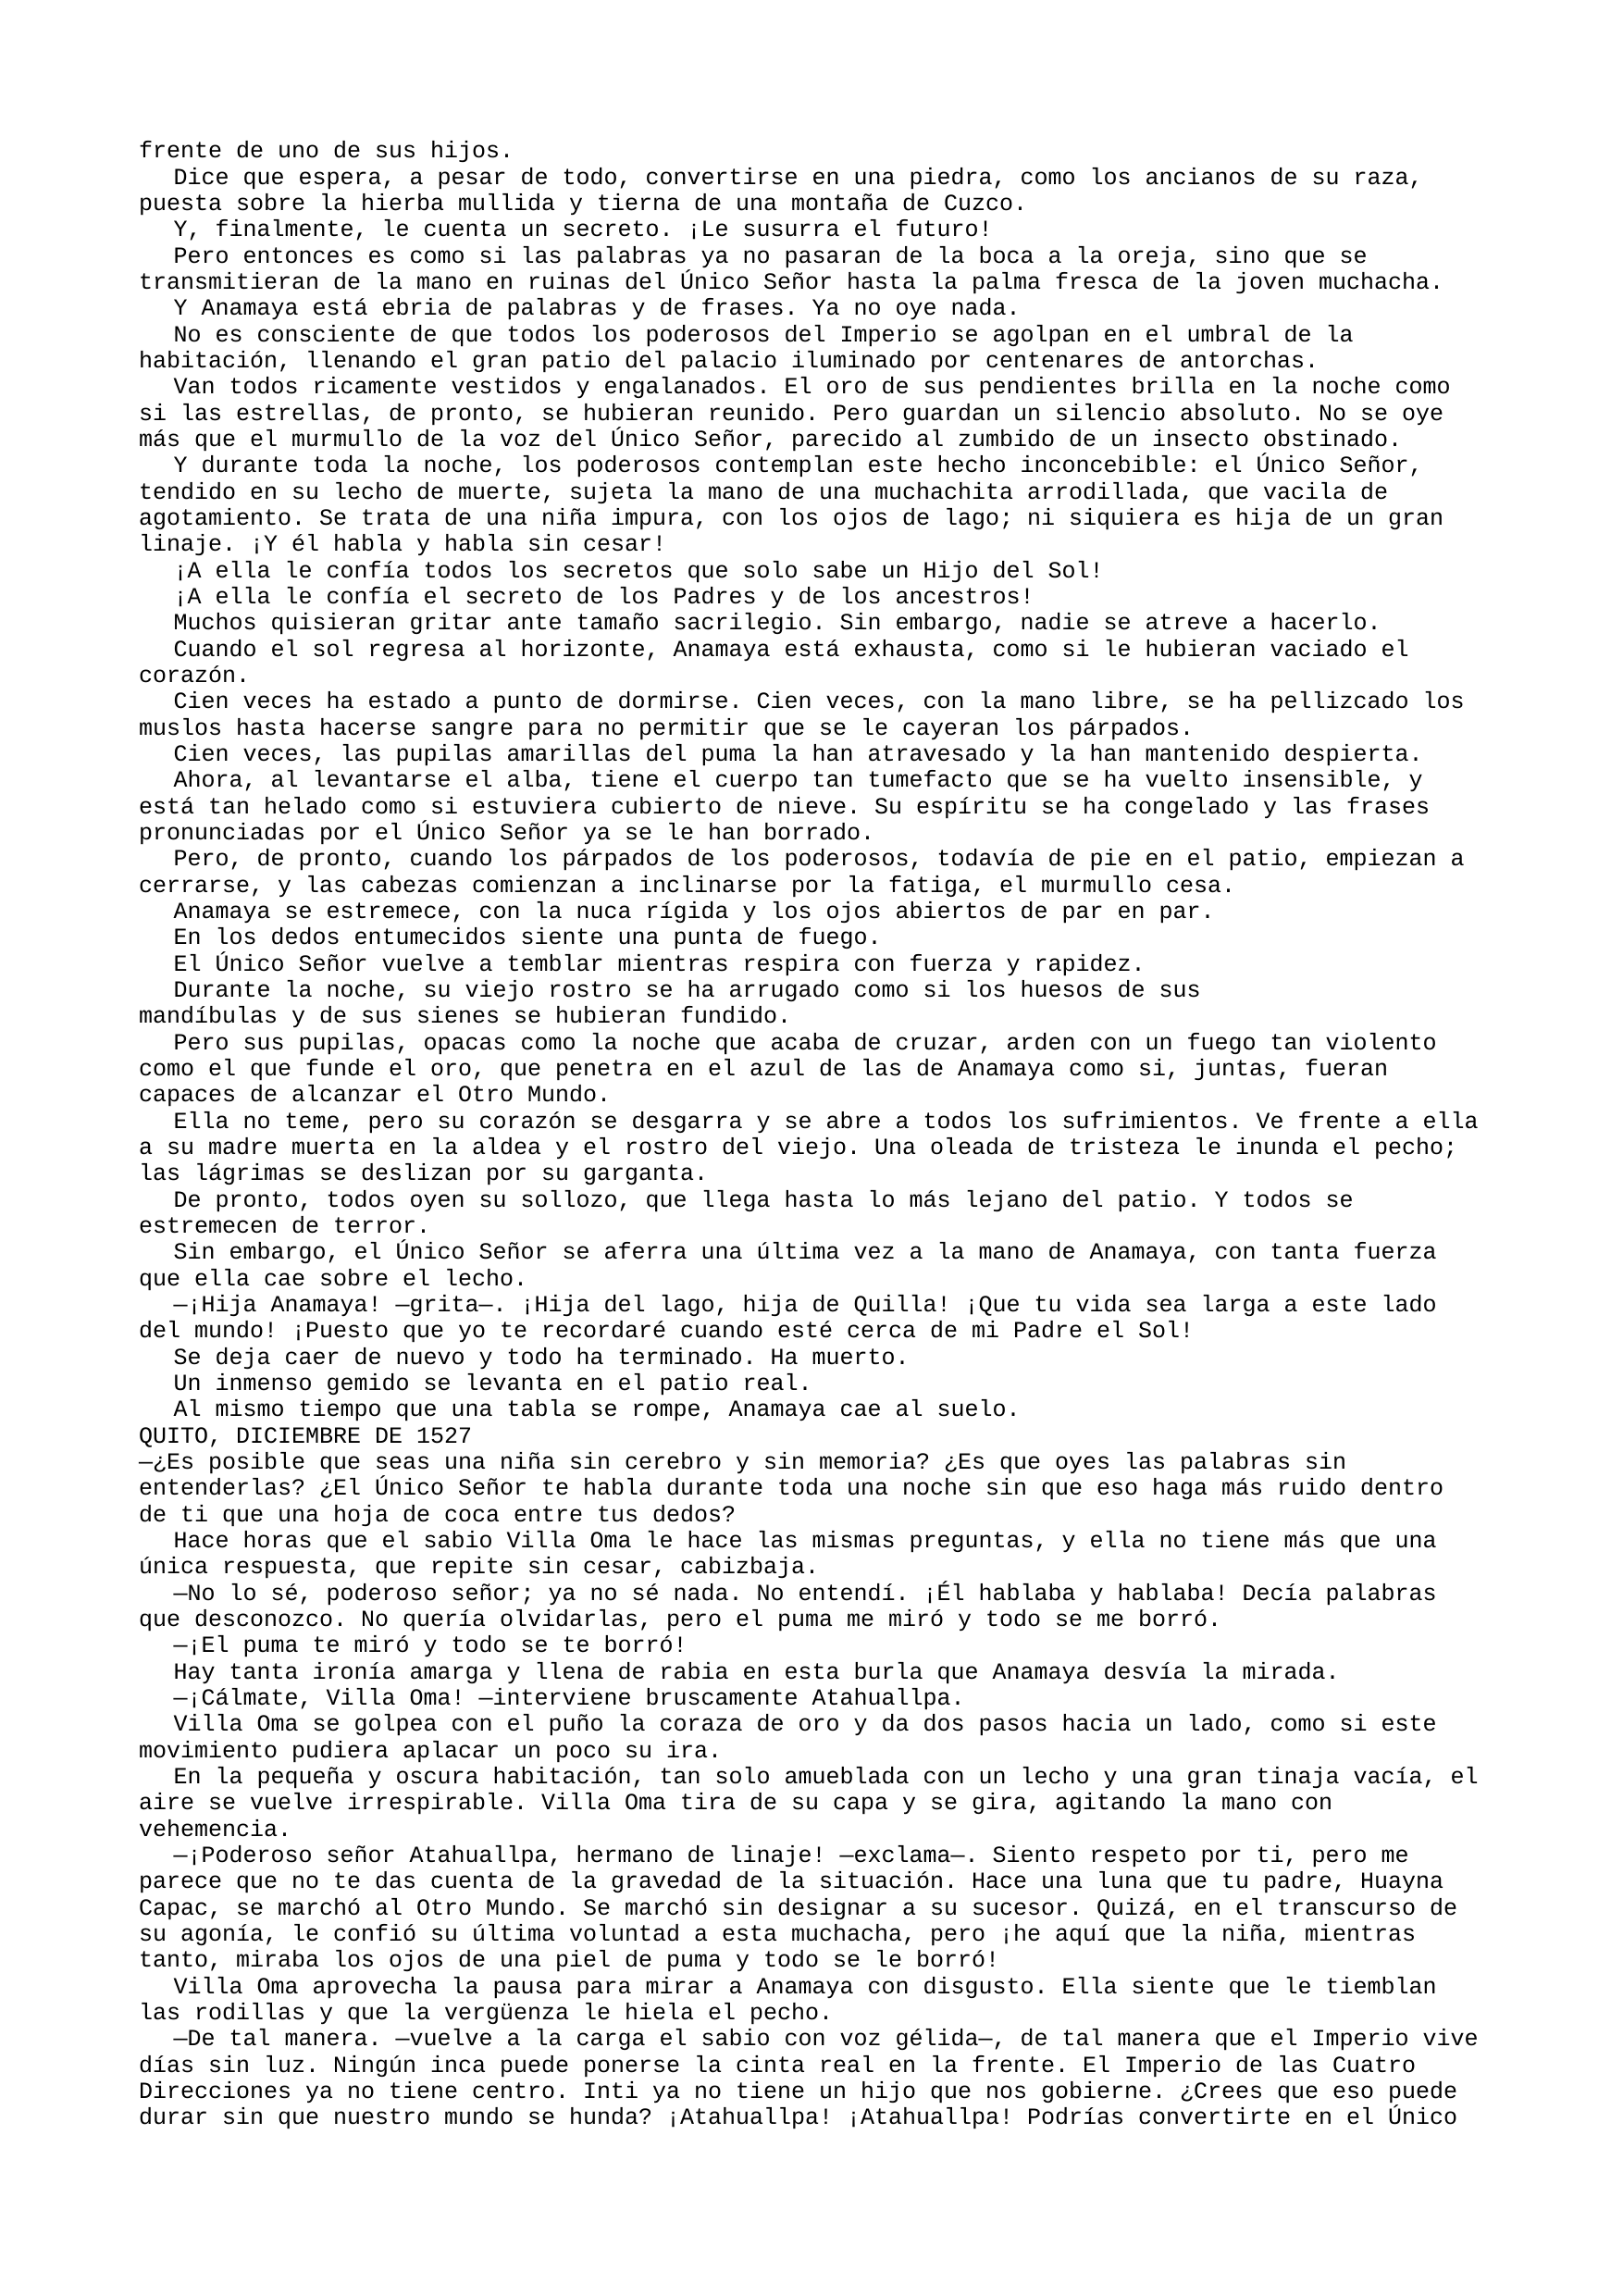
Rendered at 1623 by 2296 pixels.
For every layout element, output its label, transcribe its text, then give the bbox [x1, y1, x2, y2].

text ¡A ella le confía el secreto de los Padres y de los ancestros! [139, 585, 1484, 611]
text Pero, de pronto, cuando los párpados de los poderosos, todavía de pie en el patio, empiezan a cerrarse, y las cabezas comienzan a inclinarse por la fatiga, el murmullo cesa. [139, 847, 1484, 900]
text Cuando el sol regresa al horizonte, Anamaya está exhausta, como si le hubieran vaciado el corazón. [139, 637, 1484, 689]
text Y durante toda la noche, los poderosos contemplan este hecho inconcebible: el Único Señor, tendido en su lecho de muerte, sujeta la mano de una muchachita arrodillada, que vacila de agotamiento. Se trata de una niña impura, con los ojos de lago; ni siquiera es hija de un gran linaje. ¡Y él habla y habla sin cesar! [139, 453, 1484, 558]
text Al mismo tiempo que una tabla se rompe, Anamaya cae al suelo. [139, 1397, 1484, 1423]
text Un inmenso gemido se levanta en el patio real. [139, 1371, 1484, 1397]
text Van todos ricamente vestidos y engalanados. El oro de sus pendientes brilla en la noche como si las estrellas, de pronto, se hubieran reunido. Pero guardan un silencio absoluto. No se oye más que el murmullo de la voz del Único Señor, parecido al zumbido de un insecto obstinado. [139, 375, 1484, 453]
text Villa Oma aprovecha la pausa para mirar a Anamaya con disgusto. Ella siente que le tiemblan las rodillas y que la vergüenza le hiela el pecho. [139, 1974, 1484, 2027]
text El Único Señor vuelve a temblar mientras respira con fuerza y rapidez. [139, 951, 1484, 978]
text —¡Hija Anamaya! —grita—. ¡Hija del lago, hija de Quilla! ¡Que tu vida sea larga a este lado del mundo! ¡Puesto que yo te recordaré cuando esté cerca de mi Padre el Sol! [139, 1293, 1484, 1345]
text Hace horas que el sabio Villa Oma le hace las mismas preguntas, y ella no tiene más que una única respuesta, que repite sin cesar, cabizbaja. [139, 1529, 1484, 1581]
text QUITO, DICIEMBRE DE 1527 [139, 1423, 1484, 1450]
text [139, 2027, 1484, 2131]
text —¡Cálmate, Villa Oma! —interviene bruscamente Atahuallpa. [139, 1686, 1484, 1712]
text Y, finalmente, le cuenta un secreto. ¡Le susurra el futuro! [139, 217, 1484, 243]
text En los dedos entumecidos siente una punta de fuego. [139, 925, 1484, 951]
text Y Anamaya está ebria de palabras y de frases. Ya no oye nada. [139, 296, 1484, 322]
text No es consciente de que todos los poderosos del Imperio se agolpan en el umbral de la habitación, llenando el gran patio del palacio iluminado por centenares de antorchas. [139, 322, 1484, 375]
text En la pequeña y oscura habitación, tan solo amueblada con un lecho y una gran tinaja vacía, el aire se vuelve irrespirable. Villa Oma tira de su capa y se gira, agitando la mano con vehemencia. [139, 1765, 1484, 1843]
text Ella no teme, pero su corazón se desgarra y se abre a todos los sufrimientos. Ve frente a ella a su madre muerta en la aldea y el rostro del viejo. Una oleada de tristeza le inunda el pecho; las lágrimas se deslizan por su garganta. [139, 1109, 1484, 1187]
text Hay tanta ironía amarga y llena de rabia en esta burla que Anamaya desvía la mirada. [139, 1659, 1484, 1686]
text Sin embargo, el Único Señor se aferra una última vez a la mano de Anamaya, con tanta fuerza que ella cae sobre el lecho. [139, 1240, 1484, 1293]
text —No lo sé, poderoso señor; ya no sé nada. No entendí. ¡Él hablaba y hablaba! Decía palabras que desconozco. No quería olvidarlas, pero el puma me miró y todo se me borró. [139, 1581, 1484, 1633]
text Cien veces, las pupilas amarillas del puma la han atravesado y la han mantenido despierta. [139, 742, 1484, 768]
text Dice que espera, a pesar de todo, convertirse en una piedra, como los ancianos de su raza, puesta sobre la hierba mullida y tierna de una montaña de Cuzco. [139, 165, 1484, 217]
text De pronto, todos oyen su sollozo, que llega hasta lo más lejano del patio. Y todos se estremecen de terror. [139, 1187, 1484, 1240]
text Ahora, al levantarse el alba, tiene el cuerpo tan tumefacto que se ha vuelto insensible, y está tan helado como si estuviera cubierto de nieve. Su espíritu se ha congelado y las frases pronunciadas por el Único Señor ya se le han borrado. [139, 768, 1484, 847]
text Durante la noche, su viejo rostro se ha arrugado como si los huesos de sus [139, 978, 1484, 1004]
text —¡El puma te miró y todo se te borró! [139, 1633, 1484, 1659]
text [139, 139, 1484, 165]
text —¿Es posible que seas una niña sin cerebro y sin memoria? ¿Es que oyes las palabras sin entenderlas? ¿El Único Señor te habla durante toda una noche sin que eso haga más ruido dentro de ti que una hoja de coca entre tus dedos? [139, 1450, 1484, 1529]
text Villa Oma se golpea con el puño la coraza de oro y da dos pasos hacia un lado, como si este movimiento pudiera aplacar un poco su ira. [139, 1712, 1484, 1765]
text Muchos quisieran gritar ante tamaño sacrilegio. Sin embargo, nadie se atreve a hacerlo. [139, 611, 1484, 637]
text Pero entonces es como si las palabras ya no pasaran de la boca a la oreja, sino que se transmitieran de la mano en ruinas del Único Señor hasta la palma fresca de la joven muchacha. [139, 243, 1484, 296]
text Anamaya se estremece, con la nuca rígida y los ojos abiertos de par en par. [139, 900, 1484, 925]
text ¡A ella le confía todos los secretos que solo sabe un Hijo del Sol! [139, 558, 1484, 585]
text Pero sus pupilas, opacas como la noche que acaba de cruzar, arden con un fuego tan violento como el que funde el oro, que penetra en el azul de las de Anamaya como si, juntas, fueran capaces de alcanzar el Otro Mundo. [139, 1030, 1484, 1109]
text Se deja caer de nuevo y todo ha terminado. Ha muerto. [139, 1345, 1484, 1371]
text Cien veces ha estado a punto de dormirse. Cien veces, con la mano libre, se ha pellizcado los muslos hasta hacerse sangre para no permitir que se le cayeran los párpados. [139, 689, 1484, 742]
text —¡Poderoso señor Atahuallpa, hermano de linaje! —exclama—. Siento respeto por ti, pero me parece que no te das cuenta de la gravedad de la situación. Hace una luna que tu padre, Huayna Capac, se marchó al Otro Mundo. Se marchó sin designar a su sucesor. Quizá, en el transcurso de su agonía, le confió su última voluntad a esta muchacha, pero ¡he aquí que la niña, mientras tanto, miraba los ojos de una piel de puma y todo se le borró! [139, 1843, 1484, 1974]
text mandíbulas y de sus sienes se hubieran fundido. [139, 1004, 1484, 1030]
